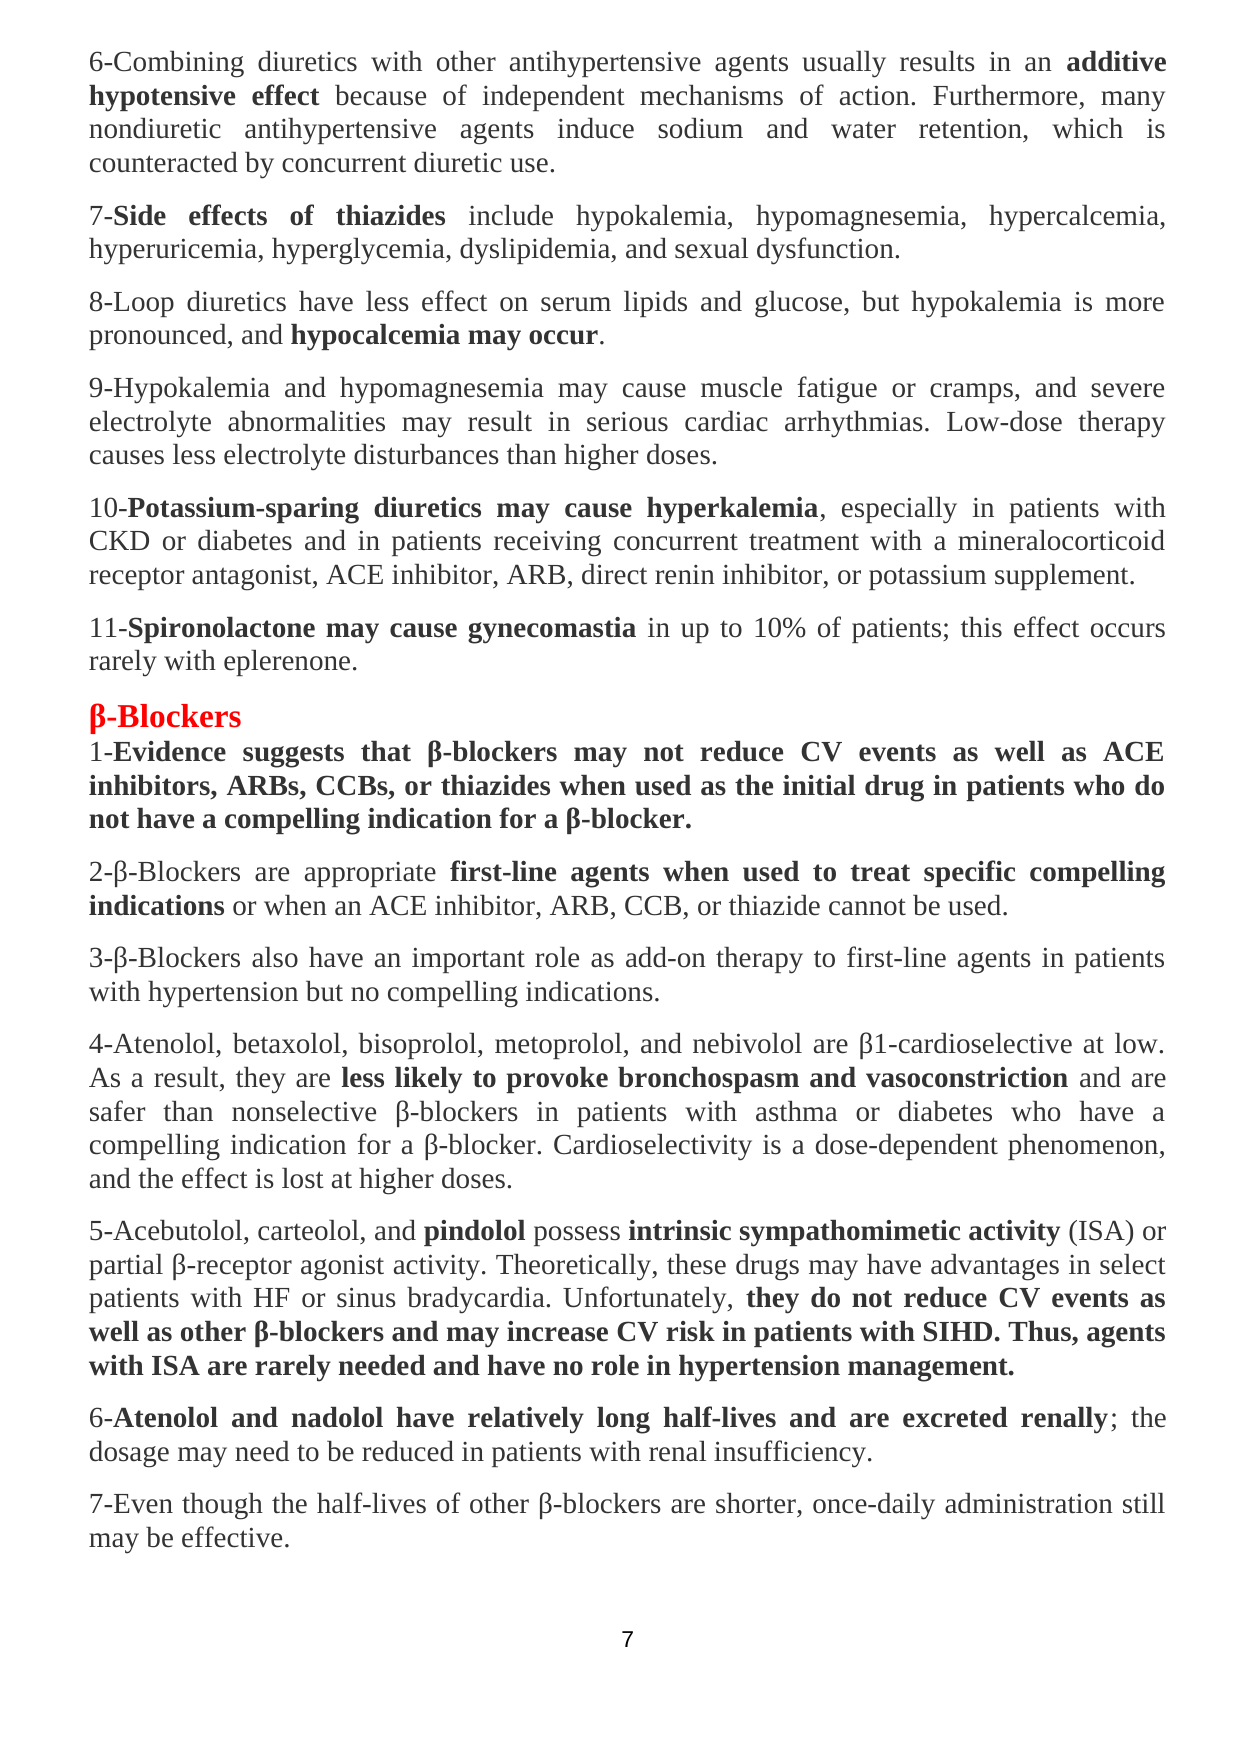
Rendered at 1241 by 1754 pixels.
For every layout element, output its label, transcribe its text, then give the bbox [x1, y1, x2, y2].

text 8-Loop diuretics have less effect on serum lipids and glucose, but hypokalemia is more pronounced, and hypocalcemia may occur. [89, 284, 1167, 351]
text 10-Potassium-sparing diuretics may cause hyperkalemia, especially in patients with CKD or diabetes and in patients receiving concurrent treatment with a mineralocorticoid receptor antagonist, ACE inhibitor, ARB, direct renin inhibitor, or potassium supplement. [89, 490, 1167, 591]
text 9-Hypokalemia and hypomagnesemia may cause muscle fatigue or cramps, and severe electrolyte abnormalities may result in serious cardiac arrhythmias. Low-dose therapy causes less electrolyte disturbances than higher doses. [89, 370, 1167, 471]
text 11-Spironolactone may cause gynecomastia in up to 10% of patients; this effect occurs rarely with eplerenone. [89, 610, 1167, 677]
text 4-Atenolol, betaxolol, bisoprolol, metoprolol, and nebivolol are β1-cardioselective at low. As a result, they are less likely to provoke bronchospasm and vasoconstriction and are safer than nonselective β-blockers in patients with asthma or diabetes who have a compelling indication for a β-blocker. Cardioselectivity is a dose-dependent phenomenon, and the effect is lost at higher doses. [89, 1027, 1167, 1194]
text 6-Combining diuretics with other antihypertensive agents usually results in an additive hypotensive effect because of independent mechanisms of action. Furthermore, many nondiuretic antihypertensive agents induce sodium and water retention, which is counteracted by concurrent diuretic use. [89, 44, 1167, 178]
text 6-Atenolol and nadolol have relatively long half-lives and are excreted renally; the dosage may need to be reduced in patients with renal insufficiency. [89, 1400, 1167, 1467]
text 7-Side effects of thiazides include hypokalemia, hypomagnesemia, hypercalcemia, hyperuricemia, hyperglycemia, dyslipidemia, and sexual dysfunction. [89, 198, 1167, 265]
text 2-β-Blockers are appropriate first-line agents when used to treat specific compelling indications or when an ACE inhibitor, ARB, CCB, or thiazide cannot be used. [89, 854, 1167, 921]
text 7-Even though the half-lives of other β-blockers are shorter, once-daily administration still may be effective. [89, 1487, 1167, 1554]
text 5-Acebutolol, carteolol, and pindolol possess intrinsic sympathomimetic activity (ISA) or partial β-receptor agonist activity. Theoretically, these drugs may have advantages in select patients with HF or sinus bradycardia. Unfortunately, they do not reduce CV events as well as other β-blockers and may increase CV risk in patients with SIHD. Thus, agents with ISA are rarely needed and have no role in hypertension management. [89, 1213, 1167, 1381]
text 3-β-Blockers also have an important role as add-on therapy to first-line agents in patients with hypertension but no compelling indications. [89, 940, 1167, 1007]
text 1-Evidence suggests that β-blockers may not reduce CV events as well as ACE inhibitors, ARBs, CCBs, or thiazides when used as the initial drug in patients who do not have a compelling indication for a β-blocker. [89, 734, 1167, 835]
text β-Blockers [89, 696, 1167, 734]
